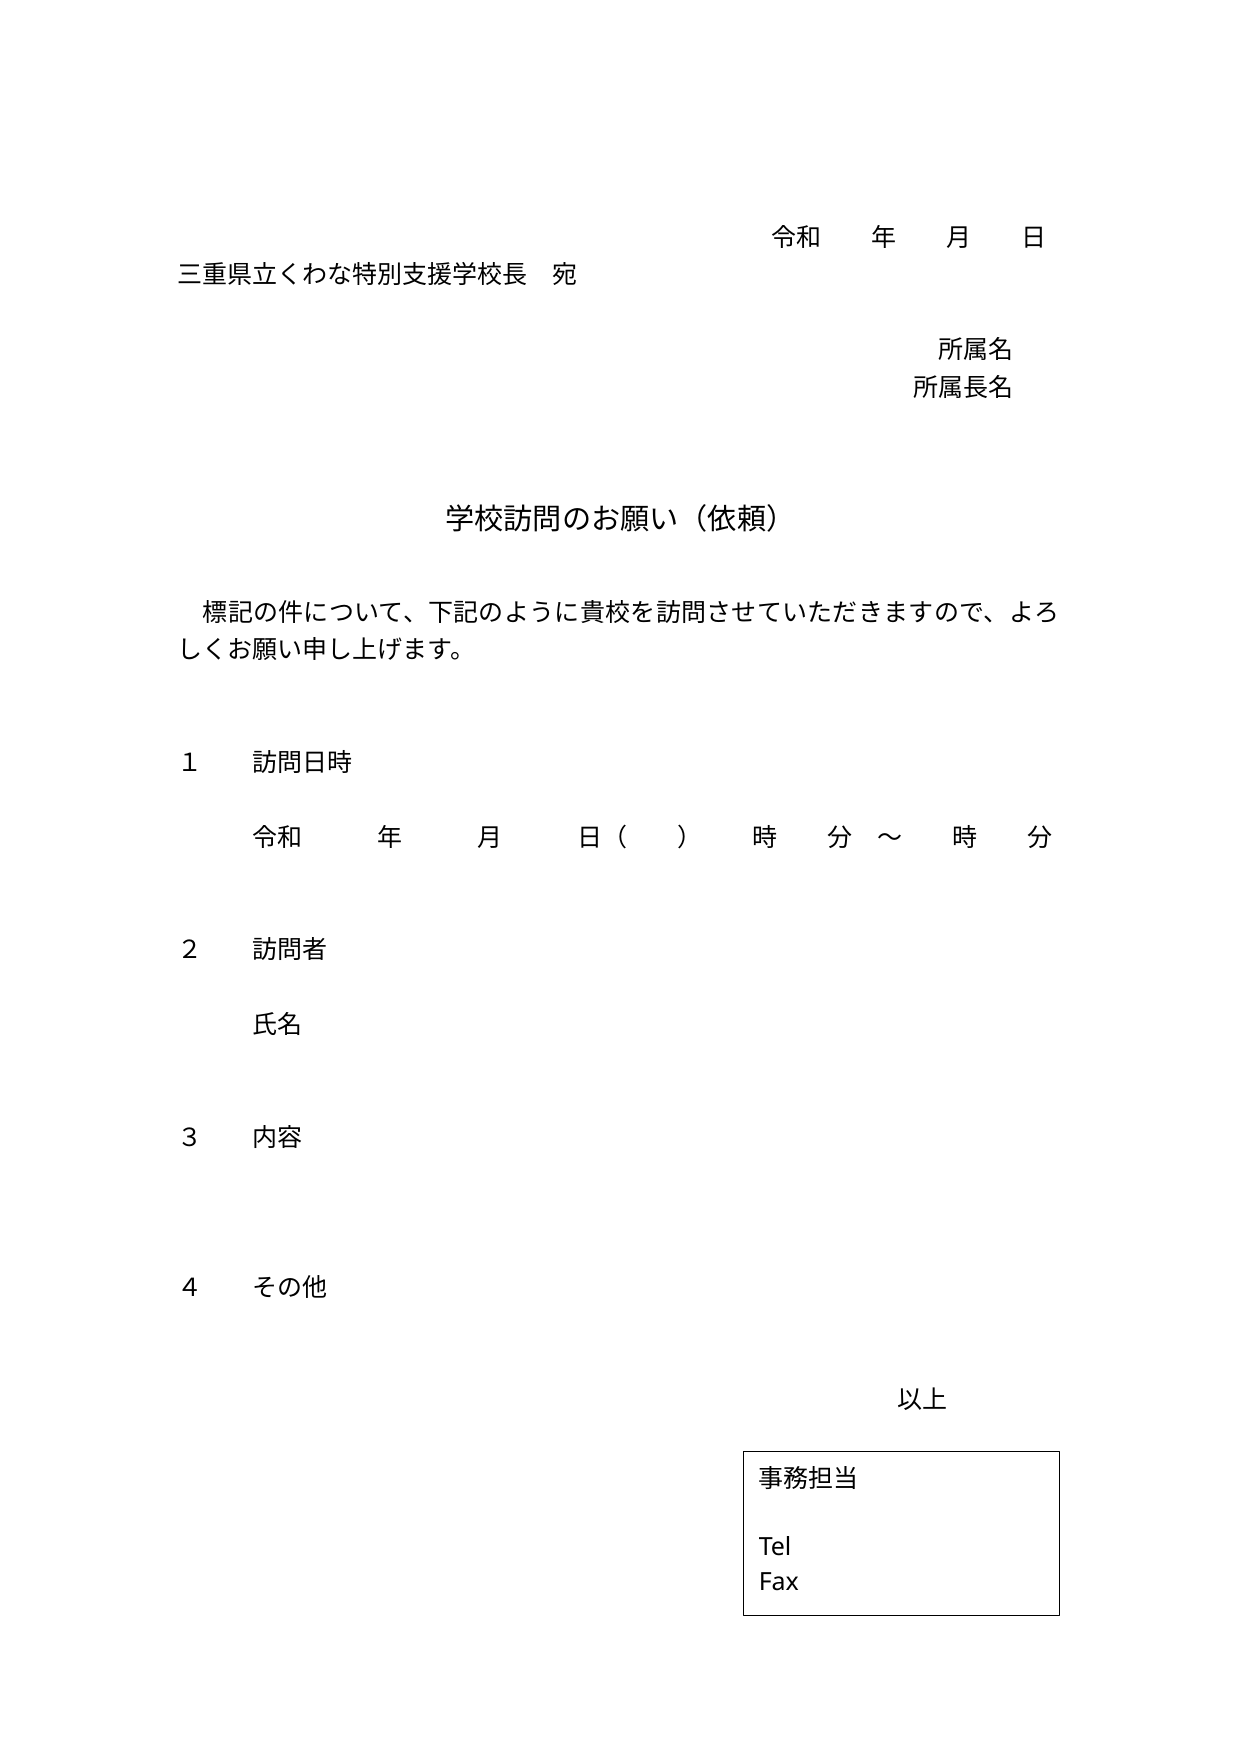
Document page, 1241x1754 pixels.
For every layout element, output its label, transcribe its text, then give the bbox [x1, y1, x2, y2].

text 令和 年 月 日（ ） 時 分 ～ 時 分 [177, 817, 1063, 854]
text 以上 [177, 1379, 947, 1417]
text 三重県立くわな特別支援学校長 宛 [177, 254, 1063, 292]
text ４ その他 [177, 1267, 1063, 1304]
text ２ 訪問者 [177, 929, 1063, 967]
text 所属名 [177, 329, 1013, 367]
text ３ 内容 [177, 1117, 1063, 1154]
text 令和 年 月 日 [177, 217, 1063, 254]
text １ 訪問日時 [177, 742, 1063, 779]
text 所属長名 [177, 367, 1013, 404]
text 学校訪問のお願い（依頼） [177, 479, 1063, 554]
text 標記の件について、下記のように貴校を訪問させていただきますので、よろしくお願い申し上げます。 [177, 592, 1063, 667]
text 氏名 [177, 1004, 1063, 1042]
